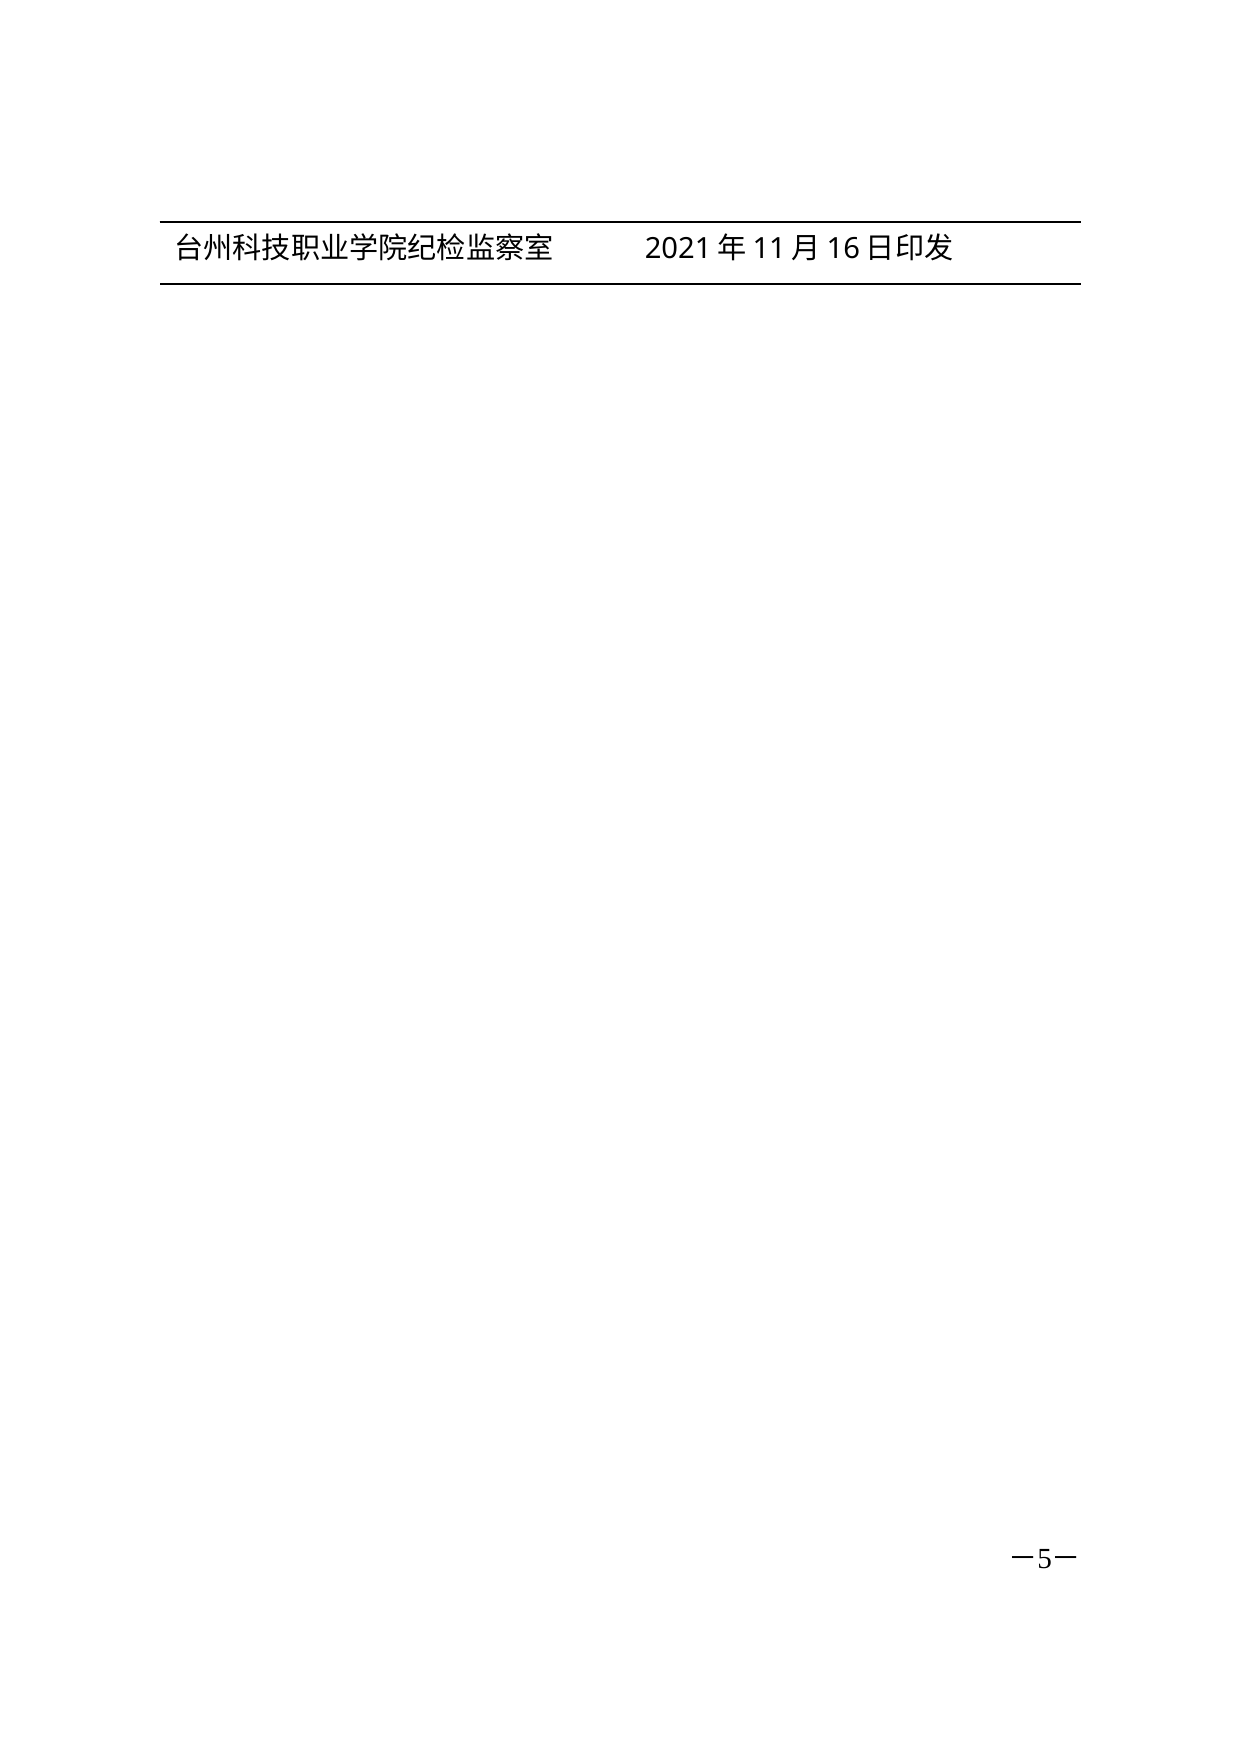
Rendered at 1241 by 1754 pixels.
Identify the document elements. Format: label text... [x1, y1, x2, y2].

text 台州科技职业学院纪检监察室 2021年11月16日印发 [159, 222, 1081, 285]
